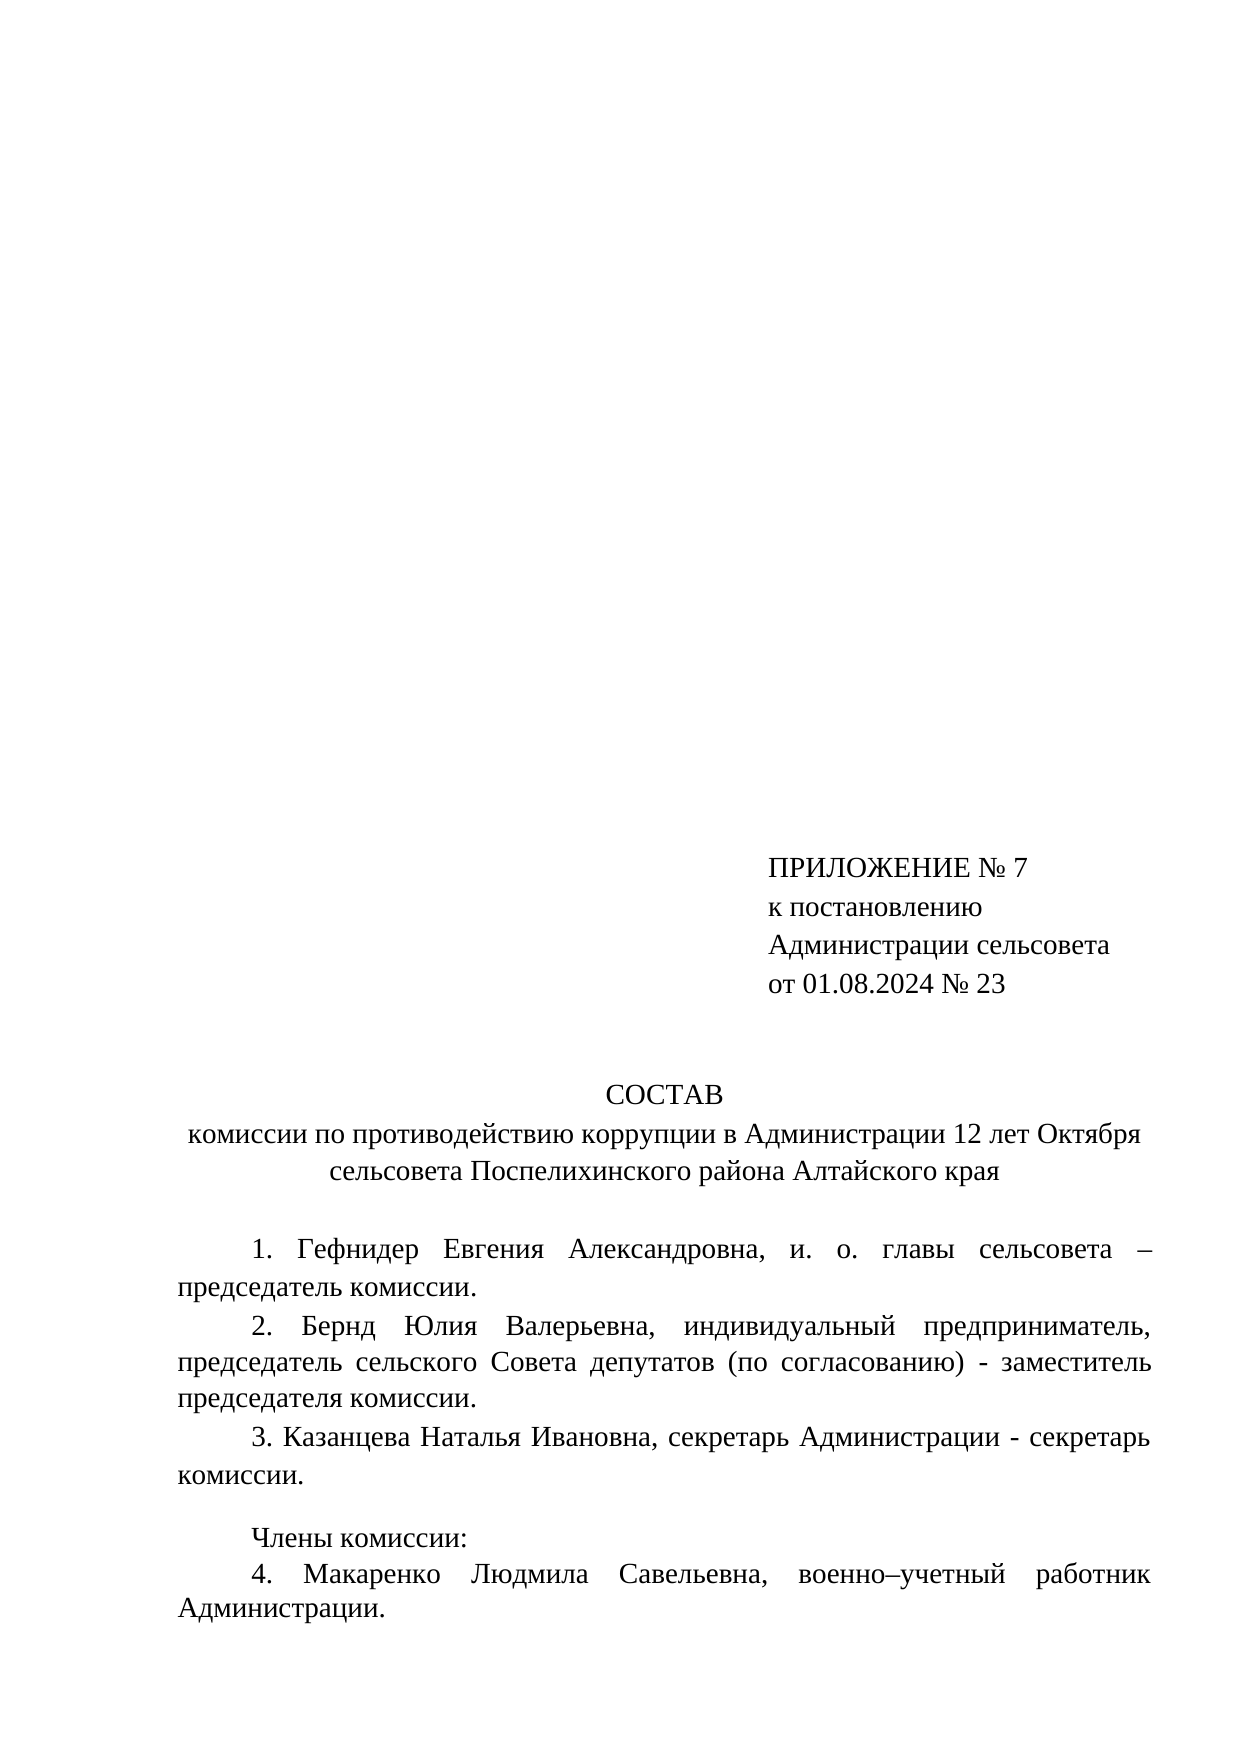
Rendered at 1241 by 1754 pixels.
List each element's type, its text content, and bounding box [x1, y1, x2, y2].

text комиссии по противодействию коррупции в Администрации 12 лет Октября сельсовета Поспелихинского района Алтайского края [177, 1116, 1152, 1187]
text СОСТАВ [177, 1077, 1152, 1110]
text Члены комиссии: [177, 1520, 1152, 1554]
text Администрации сельсовета [768, 927, 1226, 961]
text ПРИЛОЖЕНИЕ № 7 [768, 850, 1226, 884]
text к постановлению [768, 889, 1226, 922]
text 2. Бернд Юлия Валерьевна, индивидуальный предприниматель, председатель сельского Совета депутатов (по согласованию) - заместитель председателя комиссии. [177, 1308, 1152, 1414]
text 4. Макаренко Людмила Савельевна, военно–учетный работник Администрации. [177, 1556, 1152, 1624]
text 1. Гефнидер Евгения Александровна, и. о. главы сельсовета – председатель комиссии. [177, 1232, 1152, 1303]
text 3. Казанцева Наталья Ивановна, секретарь Администрации - секретарь комиссии. [177, 1419, 1152, 1490]
text от 01.08.2024 № 23 [768, 966, 1152, 999]
